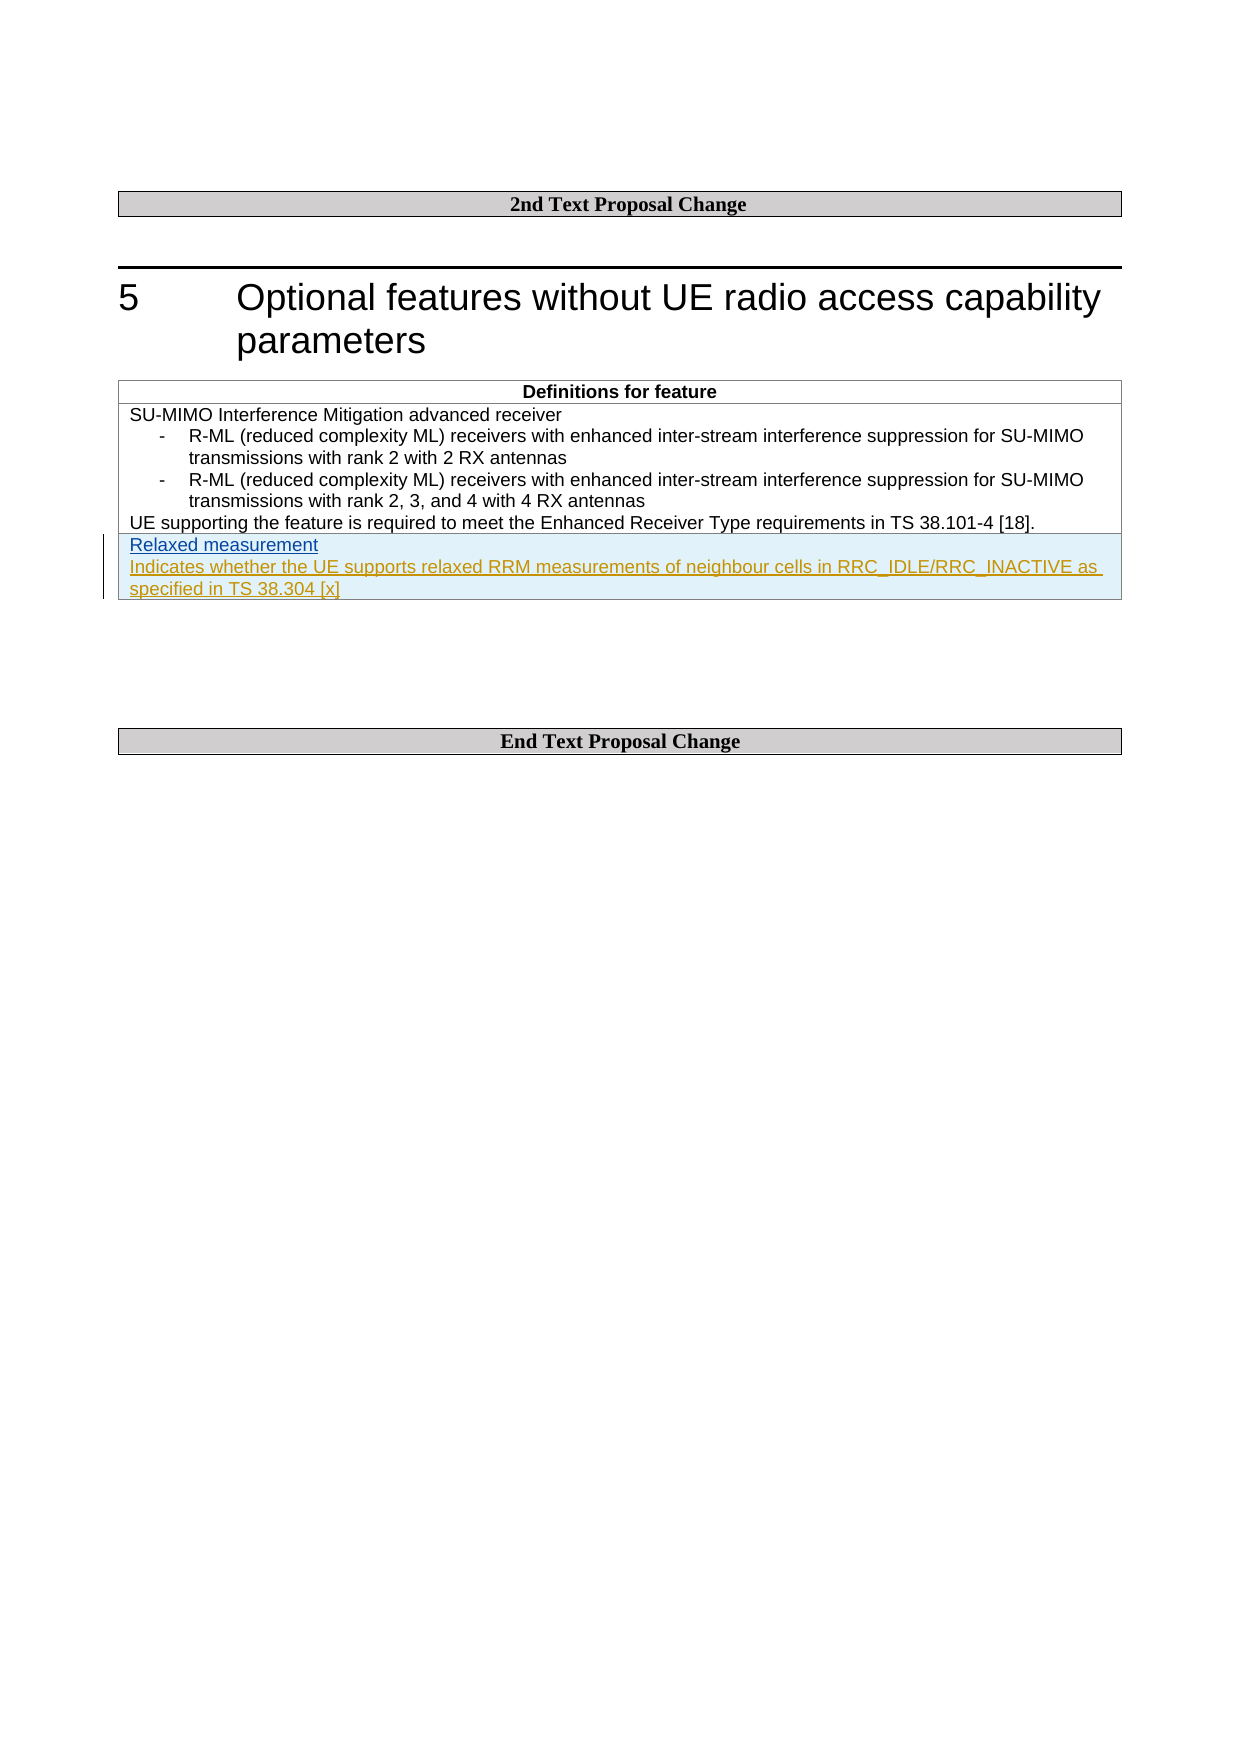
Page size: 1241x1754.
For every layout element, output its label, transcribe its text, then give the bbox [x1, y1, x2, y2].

table_cell SU-MIMO Interference Mitigation advanced receiver - R-ML (reduced complexity ML) receivers with enhanced inter-stream interference suppression for SU-MIMO transmissions with rank 2 with 2 RX antennas - R-ML (reduced complexity ML) receivers with enhanced inter-stream interference suppression for SU-MIMO transmissions with rank 2, 3, and 4 with 4 RX antennas UE supporting the feature is required to meet the Enhanced Receiver Type requirements in TS 38.101-4 [18]. [119, 404, 1121, 533]
table_header [119, 192, 1121, 216]
table_header End Text Proposal Change [119, 729, 1121, 753]
subtitle 5 Optional features without UE radio access capability parameters [118, 269, 1122, 361]
table_header Definitions for feature [119, 381, 1121, 403]
